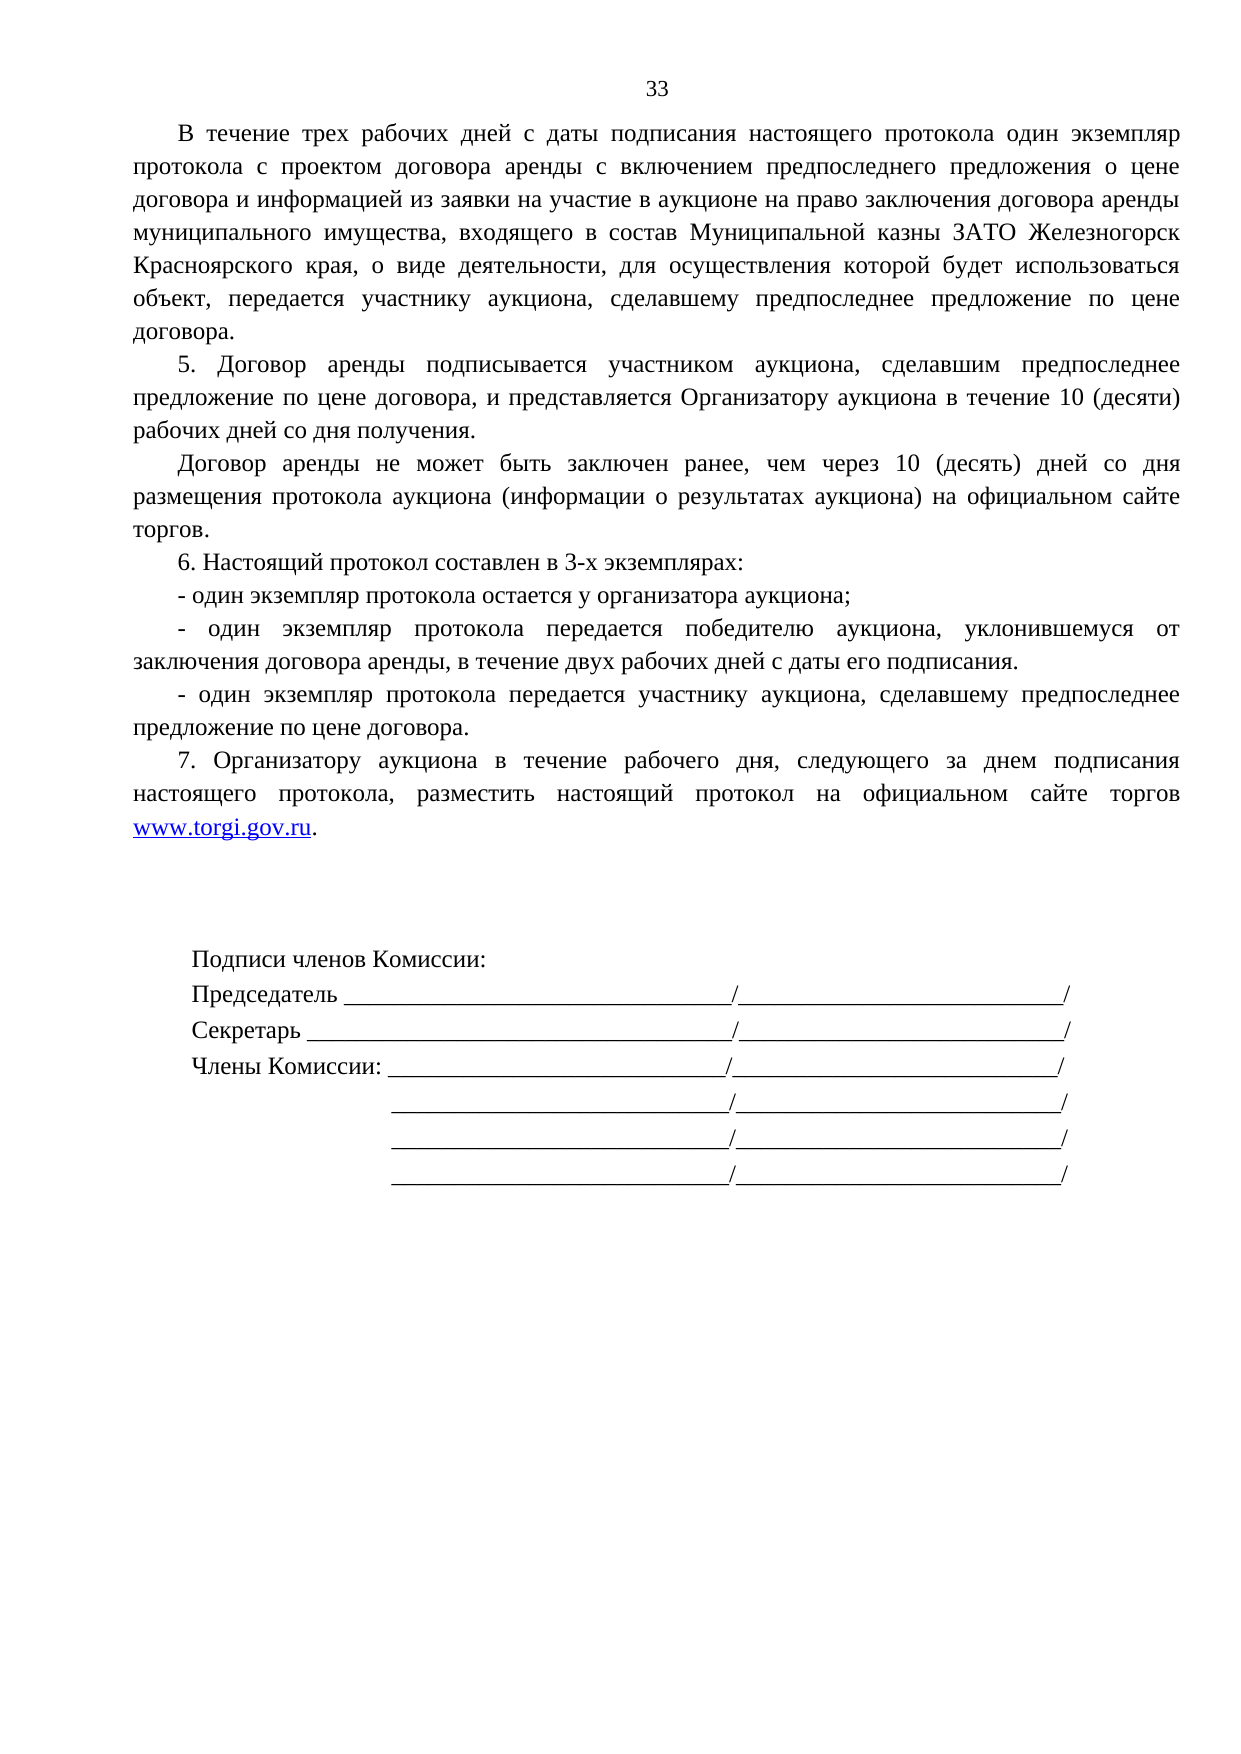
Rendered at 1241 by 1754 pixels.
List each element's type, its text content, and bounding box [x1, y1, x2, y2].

text В течение трех рабочих дней с даты подписания настоящего протокола один экземпляр протокола с проектом договора аренды с включением предпоследнего предложения о цене договора и информацией из заявки на участие в аукционе на право заключения договора аренды муниципального имущества, входящего в состав Муниципальной казны ЗАТО Железногорск Красноярского края, о виде деятельности, для осуществления которой будет использоваться объект, передается участнику аукциона, сделавшему предпоследнее предложение по цене договора. [133, 118, 1181, 345]
text ___________________________/__________________________/ [133, 1123, 1181, 1152]
text ___________________________/__________________________/ [133, 1159, 1181, 1188]
text Договор аренды не может быть заключен ранее, чем через 10 (десять) дней со дня размещения протокола аукциона (информации о результатах аукциона) на официальном сайте торгов. [133, 448, 1181, 543]
text Члены Комиссии: ___________________________/__________________________/ [133, 1051, 1181, 1080]
text Секретарь __________________________________/__________________________/ [133, 1016, 1181, 1044]
text 6. Настоящий протокол составлен в 3-х экземплярах: [133, 547, 1181, 576]
text Председатель _______________________________/__________________________/ [133, 979, 1181, 1008]
text 7. Организатору аукциона в течение рабочего дня, следующего за днем подписания настоящего протокола, разместить настоящий протокол на официальном сайте торгов www.torgi.gov.ru. [133, 746, 1181, 840]
text - один экземпляр протокола передается участнику аукциона, сделавшему предпоследнее предложение по цене договора. [133, 679, 1181, 741]
text ___________________________/__________________________/ [133, 1087, 1181, 1116]
text 5. Договор аренды подписывается участником аукциона, сделавшим предпоследнее предложение по цене договора, и представляется Организатору аукциона в течение 10 (десяти) рабочих дней со дня получения. [133, 349, 1181, 444]
text - один экземпляр протокола передается победителю аукциона, уклонившемуся от заключения договора аренды, в течение двух рабочих дней с даты его подписания. [133, 613, 1181, 675]
text Подписи членов Комиссии: [133, 944, 1181, 972]
text - один экземпляр протокола остается у организатора аукциона; [133, 580, 1181, 609]
